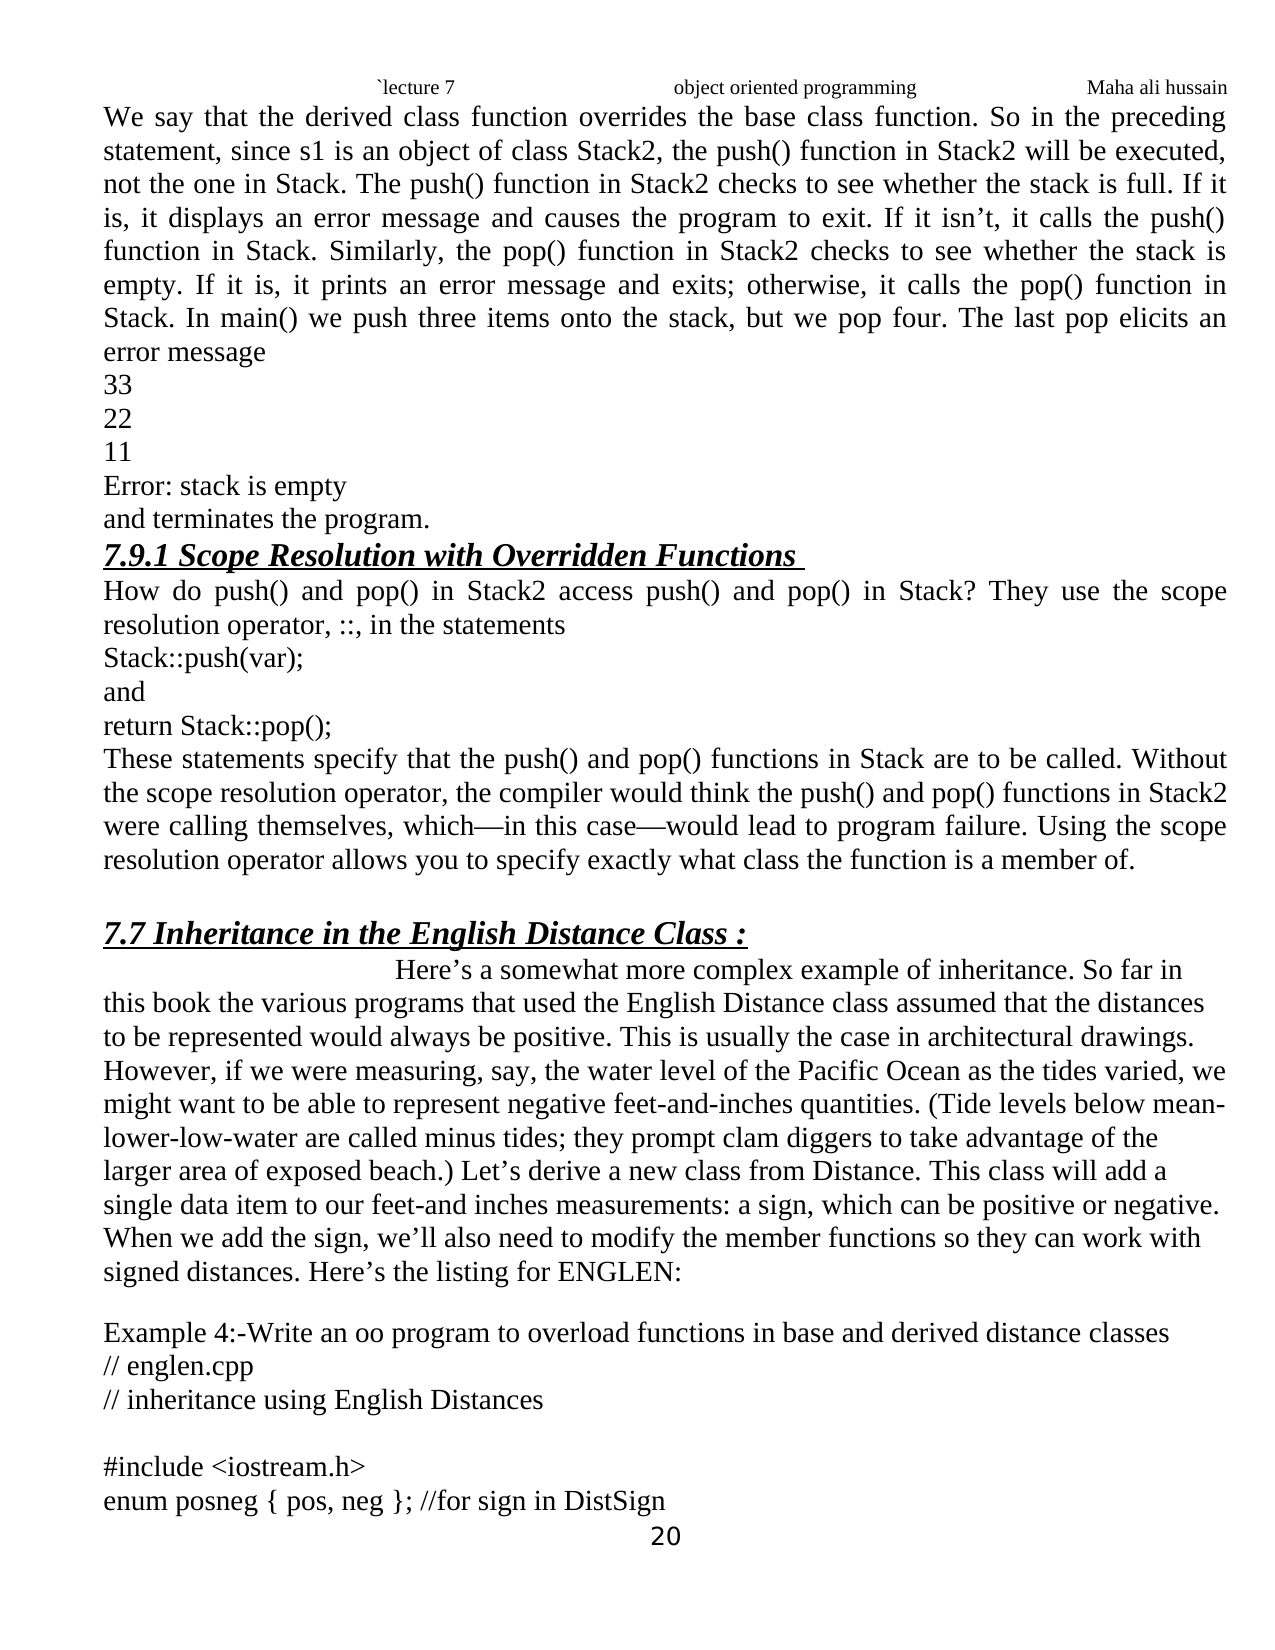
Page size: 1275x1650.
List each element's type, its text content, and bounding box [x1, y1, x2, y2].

text and terminates the program. [103, 502, 1228, 535]
text #include <iostream.h> [103, 1449, 1228, 1483]
text How do push() and pop() in Stack2 access push() and pop() in Stack? They use the scope resolution operator, ::, in the statements [103, 573, 1228, 641]
text 33 [103, 367, 1228, 401]
text // englen.cpp [103, 1348, 1228, 1382]
text These statements specify that the push() and pop() functions in Stack are to be called. Without the scope resolution operator, the compiler would think the push() and pop() functions in Stack2 were calling themselves, which—in this case—would lead to program failure. Using the scope resolution operator allows you to specify exactly what class the function is a member of. [103, 741, 1228, 875]
text 11 [103, 434, 1228, 468]
text 7.9.1 Scope Resolution with Overridden Functions [103, 535, 1228, 573]
text return Stack::pop(); [103, 708, 1228, 741]
text Example 4:-Write an oo program to overload functions in base and derived distance classes. [103, 1315, 1228, 1348]
text 7.7 Inheritance in the English Distance Class : [103, 914, 1228, 952]
text enum posneg { pos, neg }; //for sign in DistSign [103, 1483, 1228, 1516]
text We say that the derived class function overrides the base class function. So in the preceding statement, since s1 is an object of class Stack2, the push() function in Stack2 will be executed, not the one in Stack. The push() function in Stack2 checks to see whether the stack is full. If it is, it displays an error message and causes the program to exit. If it isn’t, it calls the push() function in Stack. Similarly, the pop() function in Stack2 checks to see whether the stack is empty. If it is, it prints an error message and exits; otherwise, it calls the pop() function in Stack. In main() we push three items onto the stack, but we pop four. The last pop elicits an error message [103, 99, 1228, 367]
text // inheritance using English Distances [103, 1382, 1228, 1416]
text 22 [103, 401, 1228, 434]
text Error: stack is empty [103, 468, 1228, 502]
text and [103, 674, 1228, 708]
text Here’s a somewhat more complex example of inheritance. So far in this book the various programs that used the English Distance class assumed that the distances to be represented would always be positive. This is usually the case in architectural drawings. However, if we were measuring, say, the water level of the Pacific Ocean as the tides varied, we might want to be able to represent negative feet-and-inches quantities. (Tide levels below mean-lower-low-water are called minus tides; they prompt clam diggers to take advantage of the larger area of exposed beach.) Let’s derive a new class from Distance. This class will add a single data item to our feet-and inches measurements: a sign, which can be positive or negative. When we add the sign, we’ll also need to modify the member functions so they can work with signed distances. Here’s the listing for ENGLEN: [103, 952, 1228, 1287]
text Stack::push(var); [103, 641, 1228, 674]
